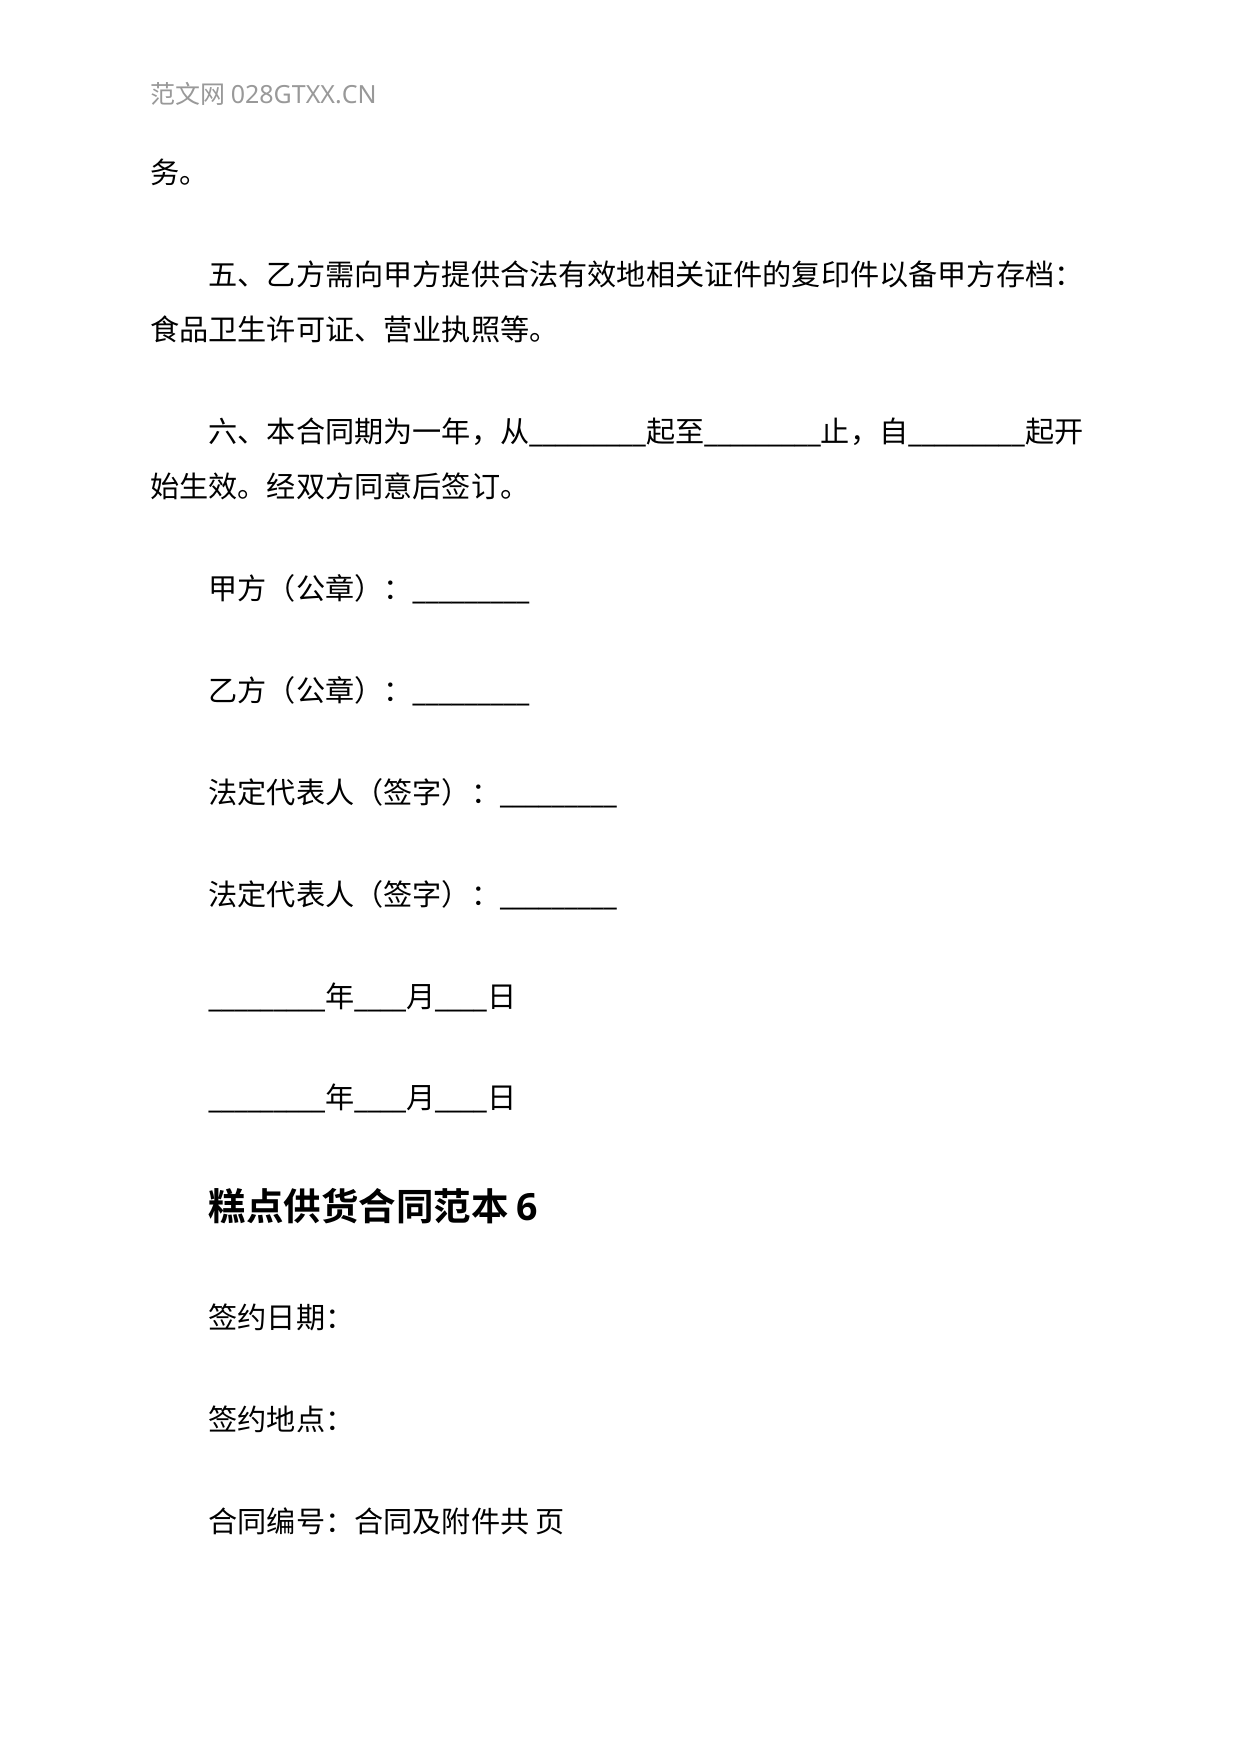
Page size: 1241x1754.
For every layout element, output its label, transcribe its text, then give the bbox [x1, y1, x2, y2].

text 六、本合同期为一年，从_________起至_________止，自_________起开始生效。经双方同意后签订。 [150, 408, 1090, 506]
text _________年____月____日 [150, 973, 1090, 1016]
text 法定代表人（签字）：_________ [150, 769, 1090, 812]
text 五、乙方需向甲方提供合法有效地相关证件的复印件以备甲方存档：食品卫生许可证、营业执照等。 [150, 252, 1090, 349]
text 甲方（公章）：_________ [150, 565, 1090, 608]
text 签约日期： [150, 1295, 1090, 1337]
text 乙方（公章）：_________ [150, 667, 1090, 709]
text 签约地点： [150, 1396, 1090, 1439]
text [150, 150, 1090, 192]
text _________年____月____日 [150, 1075, 1090, 1117]
text 合同编号：合同及附件共 页 [150, 1498, 1090, 1541]
text 法定代表人（签字）：_________ [150, 871, 1090, 913]
text 糕点供货合同范本6 [150, 1177, 1090, 1232]
